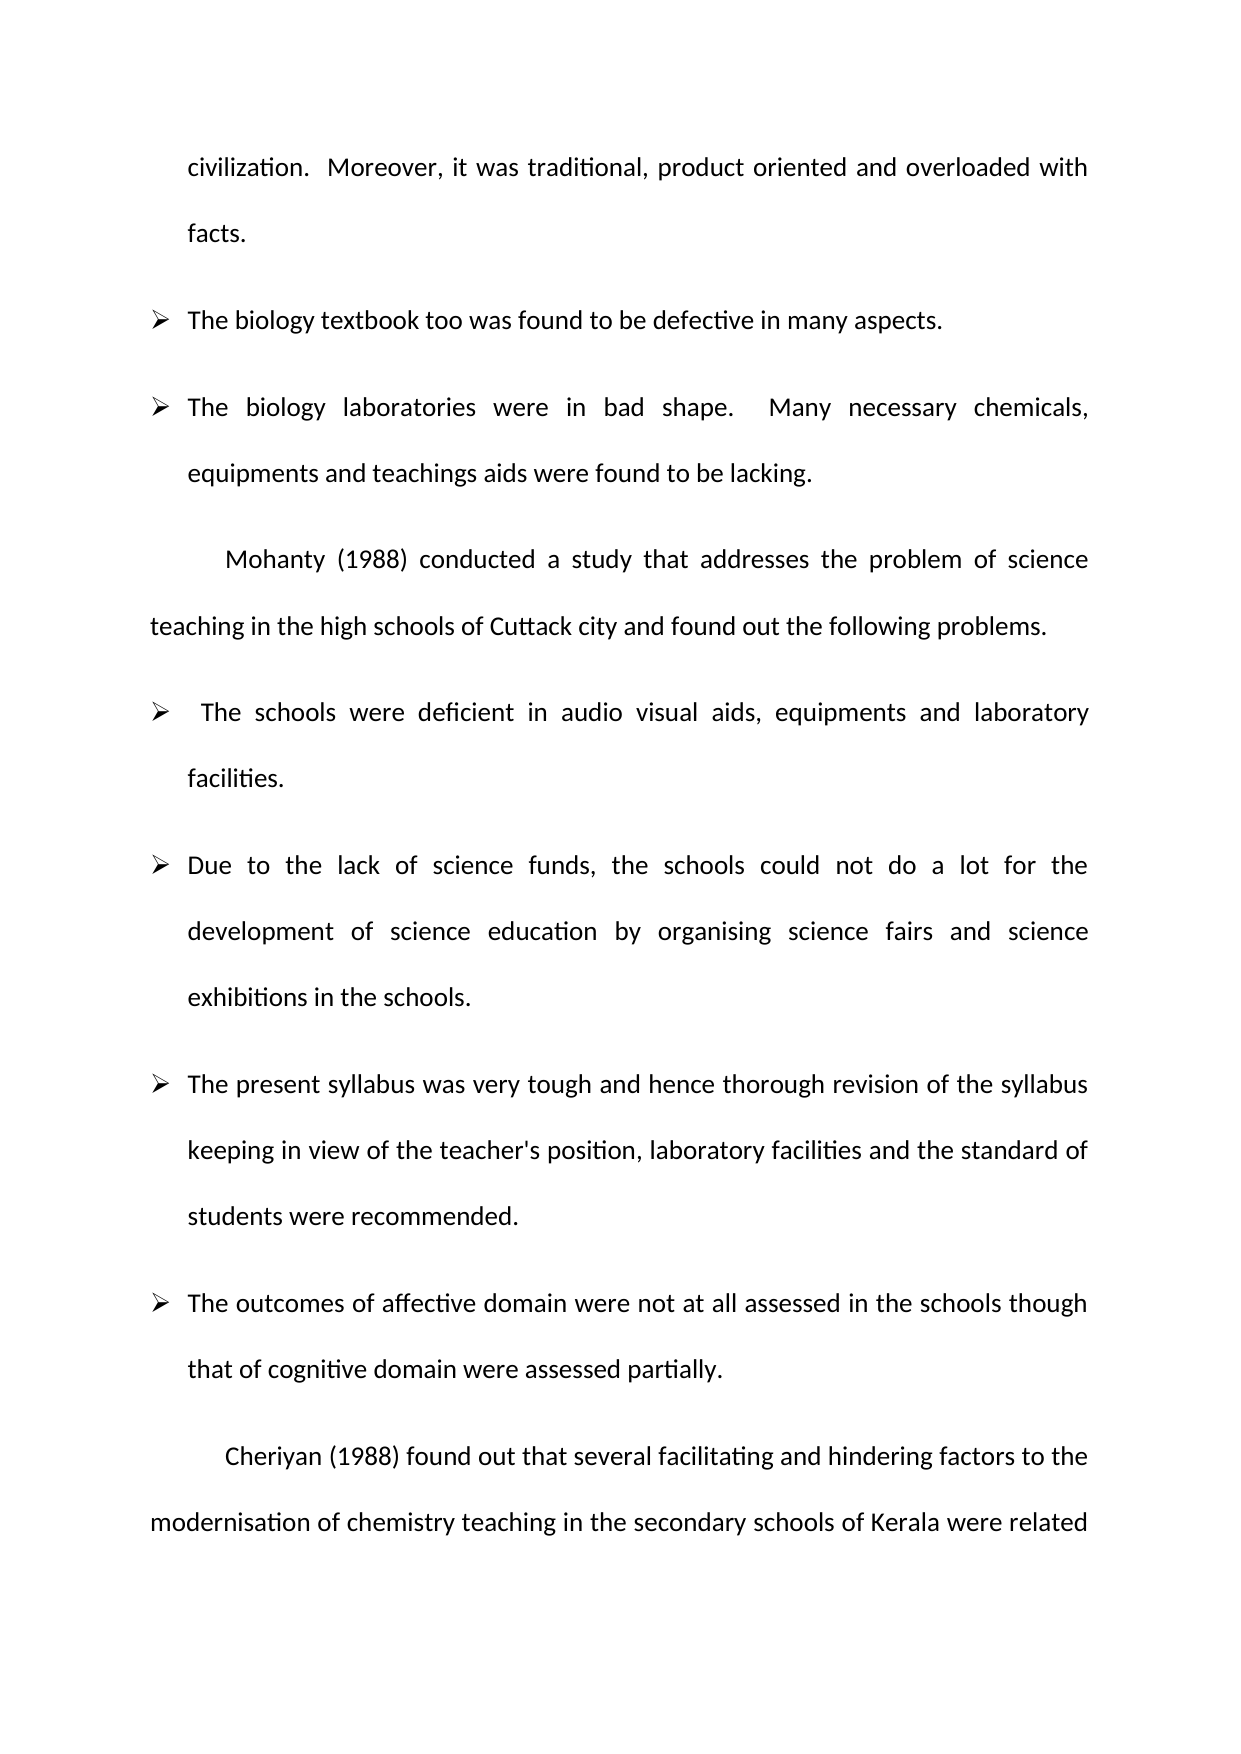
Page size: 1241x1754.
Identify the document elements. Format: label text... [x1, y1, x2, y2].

list Due to the lack of science funds, the schools could not do a lot for the development of science education by organising science fairs and science exhibitions in the schools. [150, 848, 1090, 1014]
list The biology laboratories were in bad shape. Many necessary chemicals, equipments and teachings aids were found to be lacking. [150, 390, 1090, 489]
list The schools were deficient in audio visual aids, equipments and laboratory facilities. [150, 696, 1090, 795]
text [150, 1439, 1090, 1538]
list The present syllabus was very tough and hence thorough revision of the syllabus keeping in view of the teacher's position, laboratory facilities and the standard of students were recommended. [150, 1067, 1090, 1233]
list The outcomes of affective domain were not at all assessed in the schools though that of cognitive domain were assessed partially. [150, 1286, 1090, 1386]
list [150, 150, 1090, 249]
list The biology textbook too was found to be defective in many aspects. [150, 303, 1090, 336]
text Mohanty (1988) conducted a study that addresses the problem of science teaching in the high schools of Cuttack city and found out the following problems. [150, 543, 1090, 642]
